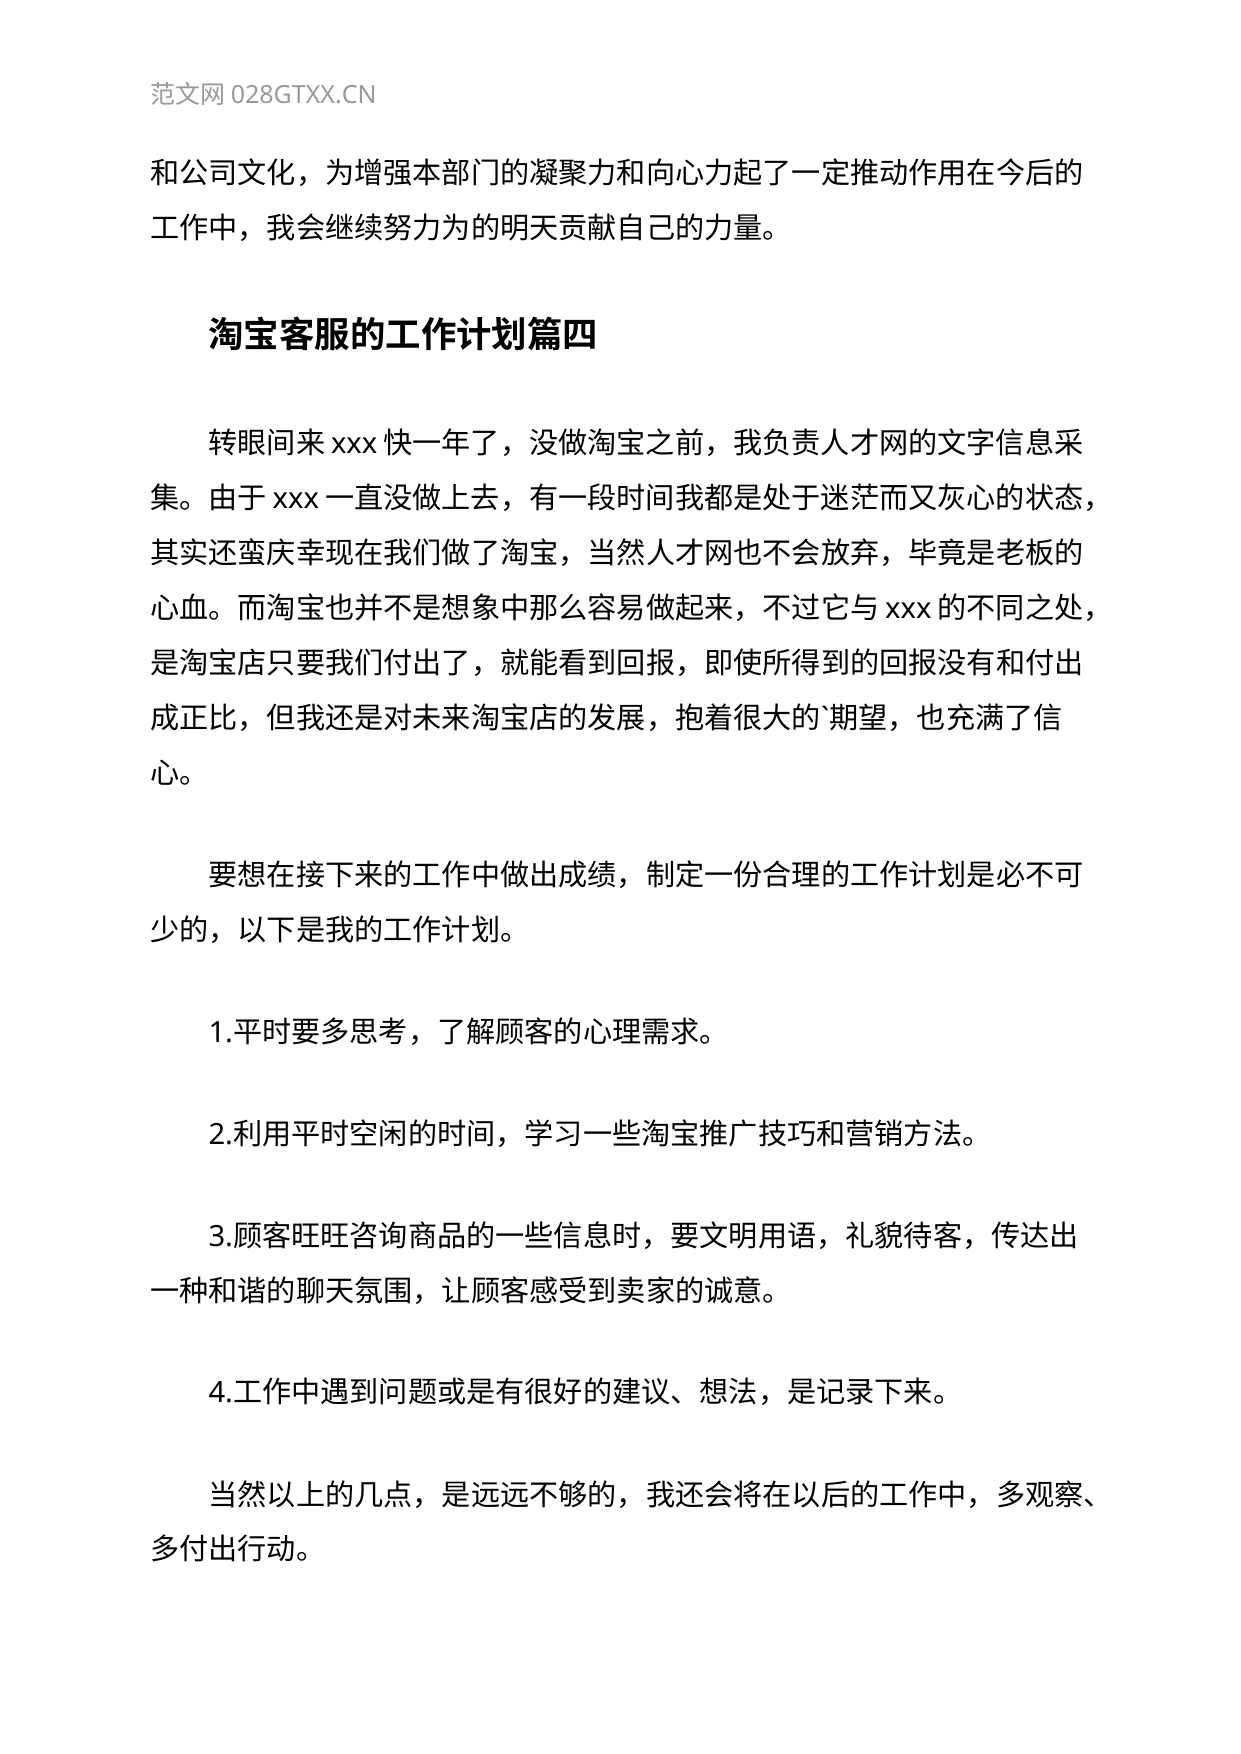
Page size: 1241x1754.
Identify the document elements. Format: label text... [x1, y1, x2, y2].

text 3.顾客旺旺咨询商品的一些信息时，要文明用语，礼貌待客，传达出一种和谐的聊天氛围，让顾客感受到卖家的诚意。 [150, 1212, 1090, 1309]
text 2.利用平时空闲的时间，学习一些淘宝推广技巧和营销方法。 [150, 1110, 1090, 1153]
text 4.工作中遇到问题或是有很好的建议、想法，是记录下来。 [150, 1369, 1090, 1411]
text 转眼间来xxx快一年了，没做淘宝之前，我负责人才网的文字信息采集。由于xxx一直没做上去，有一段时间我都是处于迷茫而又灰心的状态，其实还蛮庆幸现在我们做了淘宝，当然人才网也不会放弃，毕竟是老板的心血。而淘宝也并不是想象中那么容易做起来，不过它与xxx的不同之处，是淘宝店只要我们付出了，就能看到回报，即使所得到的回报没有和付出成正比，但我还是对未来淘宝店的发展，抱着很大的`期望，也充满了信心。 [150, 420, 1090, 792]
text 淘宝客服的工作计划篇四 [150, 307, 1090, 358]
text 1.平时要多思考，了解顾客的心理需求。 [150, 1008, 1090, 1051]
text 要想在接下来的工作中做出成绩，制定一份合理的工作计划是必不可少的，以下是我的工作计划。 [150, 852, 1090, 949]
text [150, 150, 1090, 247]
text 当然以上的几点，是远远不够的，我还会将在以后的工作中，多观察、多付出行动。 [150, 1471, 1090, 1568]
